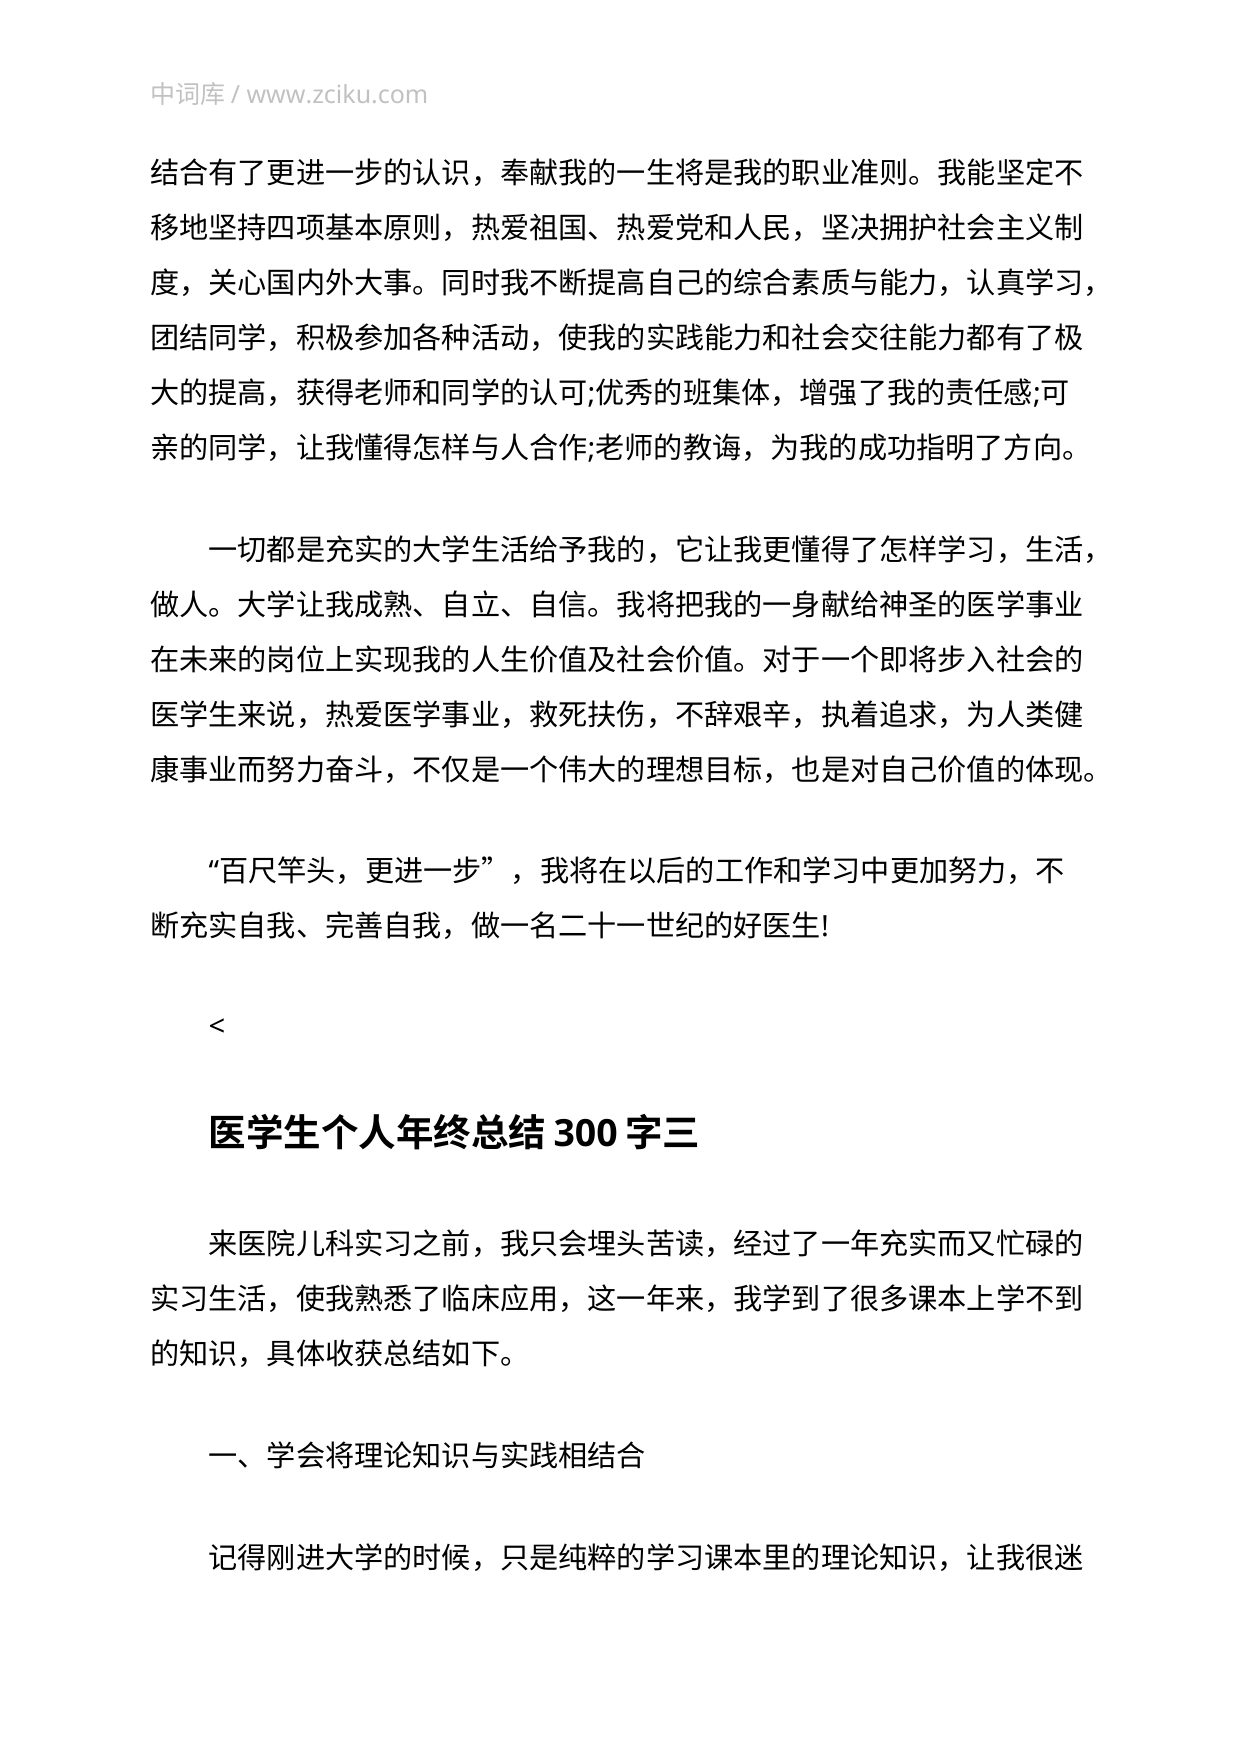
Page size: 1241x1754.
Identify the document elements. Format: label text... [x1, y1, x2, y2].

text 一、学会将理论知识与实践相结合 [150, 1432, 1090, 1475]
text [150, 1534, 1090, 1577]
text “百尺竿头，更进一步”，我将在以后的工作和学习中更加努力，不断充实自我、完善自我，做一名二十一世纪的好医生! [150, 848, 1090, 945]
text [150, 150, 1090, 467]
text 一切都是充实的大学生活给予我的，它让我更懂得了怎样学习，生活，做人。大学让我成熟、自立、自信。我将把我的一身献给神圣的医学事业在未来的岗位上实现我的人生价值及社会价值。对于一个即将步入社会的医学生来说，热爱医学事业，救死扶伤，不辞艰辛，执着追求，为人类健康事业而努力奋斗，不仅是一个伟大的理想目标，也是对自己价值的体现。 [150, 527, 1090, 788]
text 来医院儿科实习之前，我只会埋头苦读，经过了一年充实而又忙碌的实习生活，使我熟悉了临床应用，这一年来，我学到了很多课本上学不到的知识，具体收获总结如下。 [150, 1221, 1090, 1373]
text < [150, 1005, 1090, 1044]
text 医学生个人年终总结300字三 [150, 1103, 1090, 1158]
